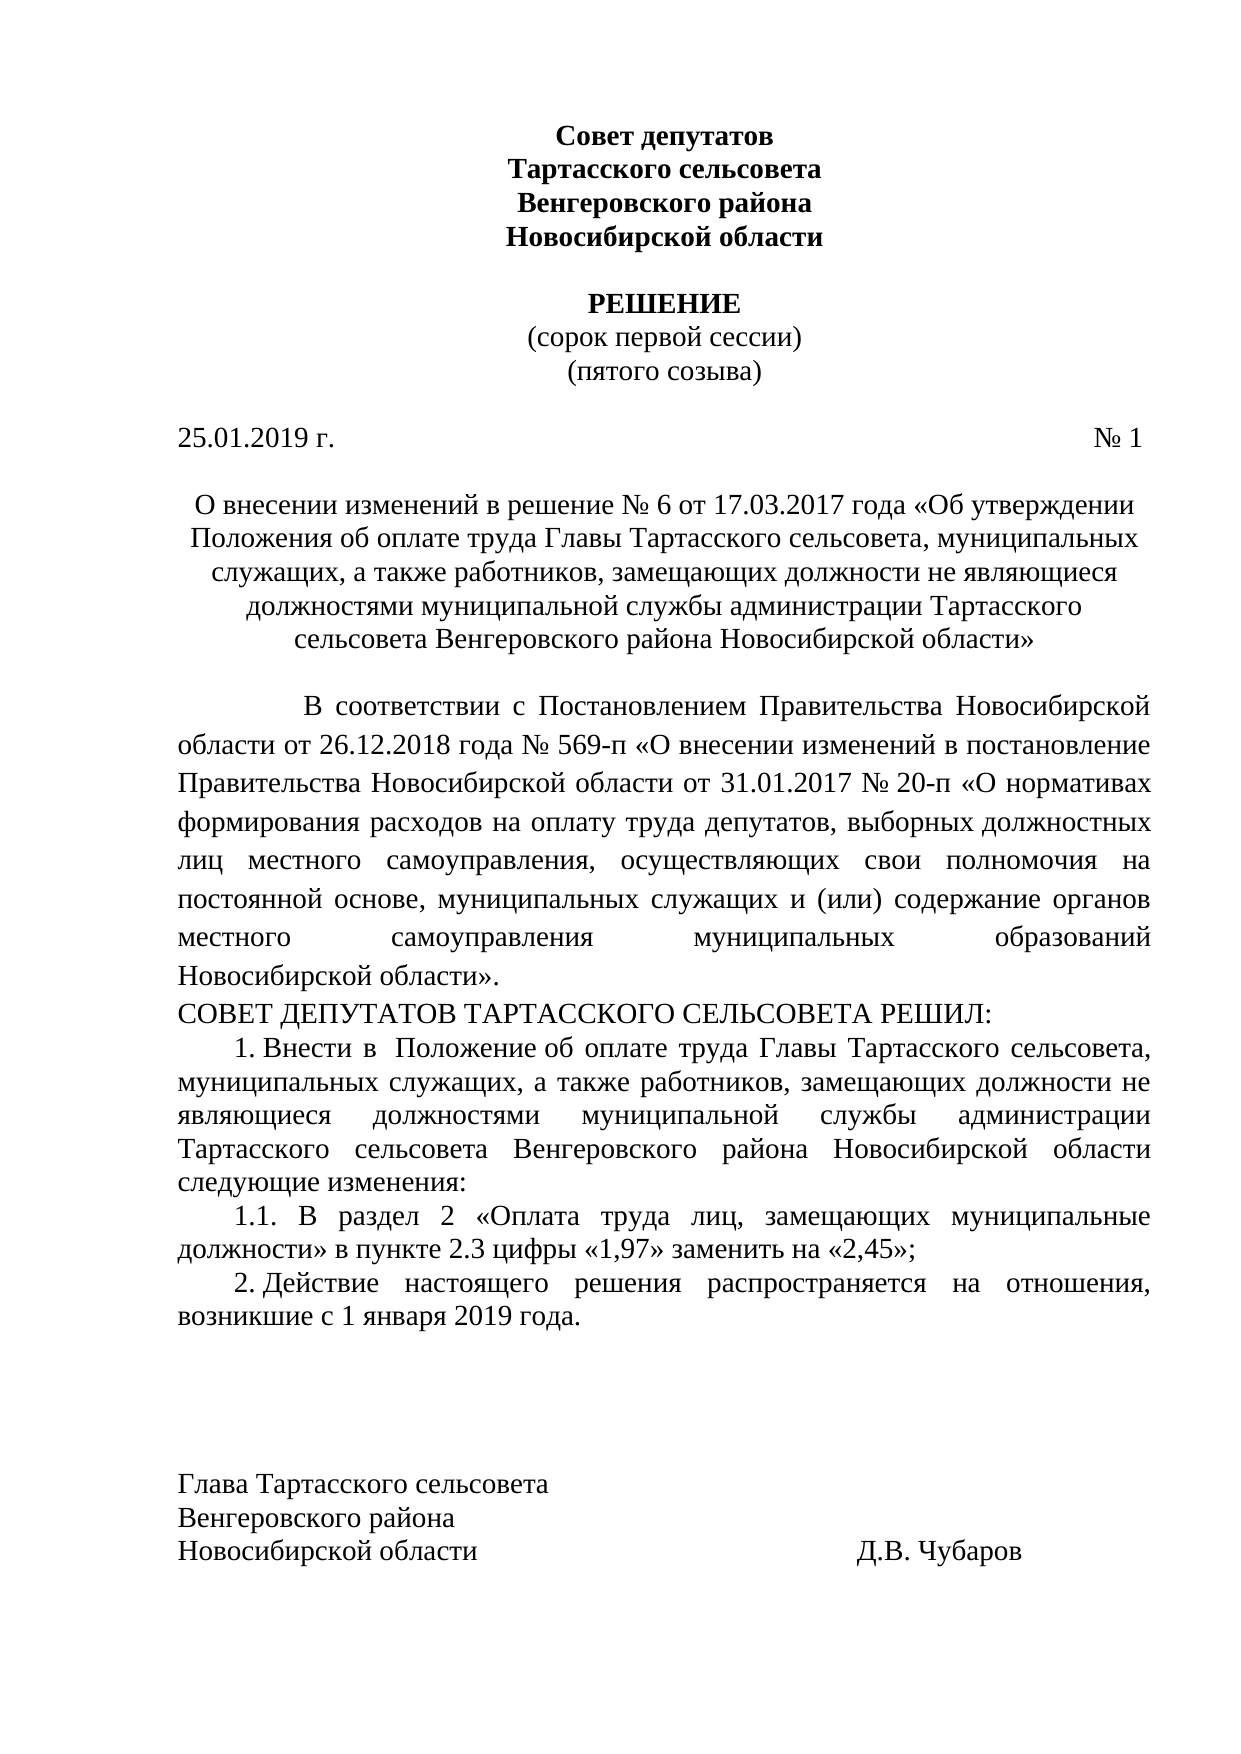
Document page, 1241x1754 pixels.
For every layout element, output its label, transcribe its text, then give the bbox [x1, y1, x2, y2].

text Глава Тартасского сельсовета [177, 1466, 1152, 1500]
text Совет депутатов [177, 118, 1152, 152]
text 1. Внести в Положение об оплате труда Главы Тартасского сельсовета, муниципальных служащих, а также работников, замещающих должности не являющиеся должностями муниципальной службы администрации Тартасского сельсовета Венгеровского района Новосибирской области следующие изменения: [177, 1030, 1152, 1198]
text Тартасского сельсовета [177, 152, 1152, 185]
text В соответствии с Постановлением Правительства Новосибирской области от 26.12.2018 года № 569-п «О внесении изменений в постановление Правительства Новосибирской области от 31.01.2017 № 20-п «О нормативах формирования расходов на оплату труда депутатов, выборных должностных лиц местного самоуправления, осуществляющих свои полномочия на постоянной основе, муниципальных служащих и (или) содержание органов местного самоуправления муниципальных образований Новосибирской области». [177, 688, 1152, 992]
text Новосибирской области Д.В. Чубаров [177, 1533, 1152, 1567]
text РЕШЕНИЕ [177, 286, 1152, 319]
text О внесении изменений в решение № 6 от 17.03.2017 года «Об утверждении Положения об оплате труда Главы Тартасского сельсовета, муниципальных служащих, а также работников, замещающих должности не являющиеся должностями муниципальной службы администрации Тартасского сельсовета Венгеровского района Новосибирской области» [177, 487, 1152, 655]
text Венгеровского района [177, 1500, 1152, 1533]
text 2. Действие настоящего решения распространяется на отношения, возникшие с 1 января 2019 года. [177, 1265, 1152, 1332]
text 25.01.2019 г. № 1 [177, 420, 1152, 453]
text СОВЕТ ДЕПУТАТОВ ТАРТАССКОГО СЕЛЬСОВЕТА РЕШИЛ: [177, 997, 1152, 1030]
text (пятого созыва) [177, 353, 1152, 386]
text 1.1. В раздел 2 «Оплата труда лиц, замещающих муниципальные должности» в пункте 2.3 цифры «1,97» заменить на «2,45»; [177, 1198, 1152, 1265]
text Венгеровского района [177, 185, 1152, 219]
text Новосибирской области [177, 219, 1152, 252]
text (сорок первой сессии) [177, 319, 1152, 353]
